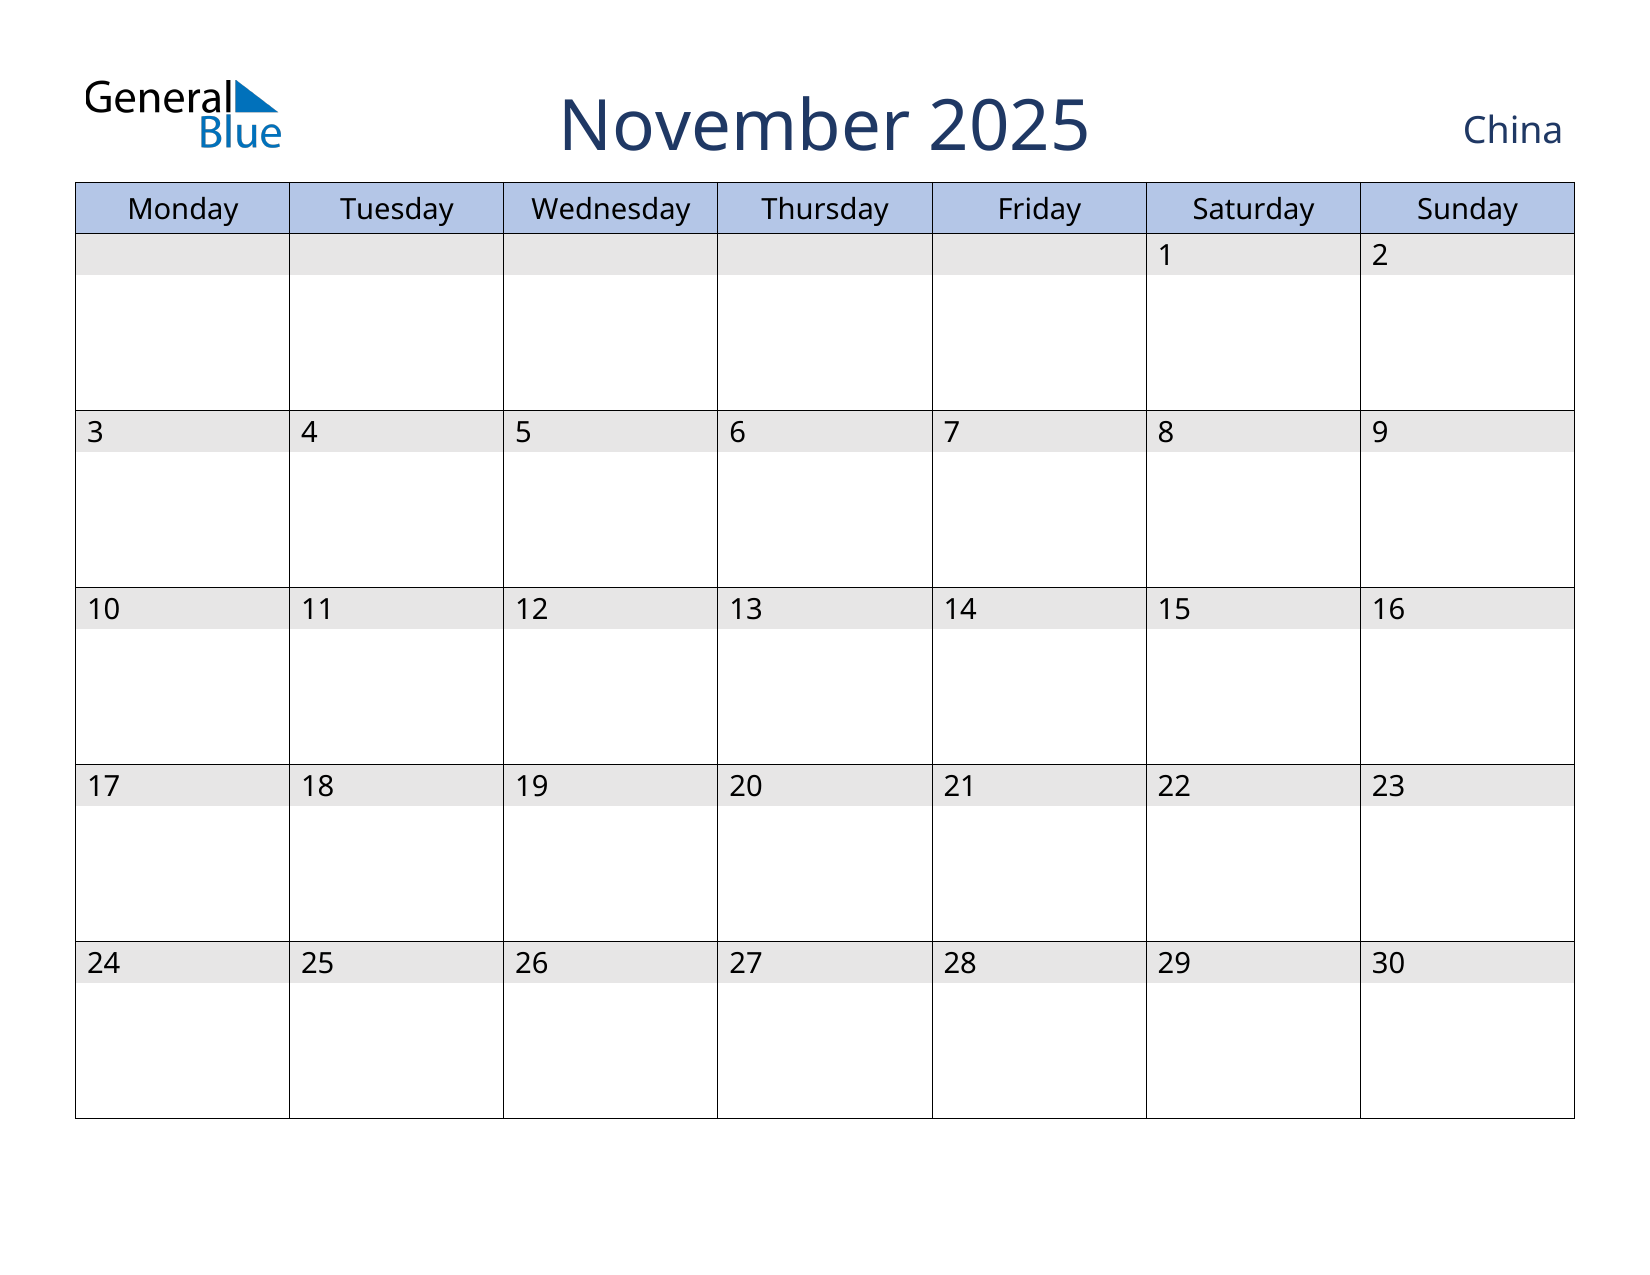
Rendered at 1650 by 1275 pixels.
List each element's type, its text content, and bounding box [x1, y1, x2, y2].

table_cell [504, 629, 717, 764]
table_cell [504, 806, 717, 941]
table_cell 5 [504, 411, 717, 452]
table_cell [76, 275, 289, 410]
table_cell [718, 629, 932, 764]
table_cell [718, 234, 932, 275]
table_cell [1147, 983, 1360, 1118]
table_cell 14 [933, 588, 1146, 629]
table_cell [1147, 452, 1360, 587]
table_cell 21 [933, 765, 1146, 806]
table_cell 1 [1147, 234, 1360, 275]
table_cell [504, 234, 717, 275]
table_cell [76, 629, 289, 764]
table_cell 22 [1147, 765, 1360, 806]
table_cell 19 [504, 765, 717, 806]
table_cell 25 [290, 942, 503, 983]
table_cell Tuesday [290, 183, 503, 233]
table_header [76, 75, 503, 182]
table_cell 30 [1361, 942, 1574, 983]
table_cell 12 [504, 588, 717, 629]
table_cell [290, 452, 503, 587]
table_cell Sunday [1361, 183, 1574, 233]
table_cell [76, 983, 289, 1118]
table_cell 23 [1361, 765, 1574, 806]
table_cell [290, 983, 503, 1118]
table_cell [933, 234, 1146, 275]
table_cell 24 [76, 942, 289, 983]
table_cell 15 [1147, 588, 1360, 629]
picture [86, 80, 281, 148]
table_cell [1361, 806, 1574, 941]
table_cell [504, 275, 717, 410]
table_cell 11 [290, 588, 503, 629]
table_header China [1146, 75, 1574, 182]
table_cell 20 [718, 765, 932, 806]
table_cell [76, 452, 289, 587]
table_cell [290, 275, 503, 410]
table_cell 28 [933, 942, 1146, 983]
table_cell 17 [76, 765, 289, 806]
table_cell [1147, 275, 1360, 410]
table_cell [933, 452, 1146, 587]
table_cell [933, 806, 1146, 941]
table_cell 3 [76, 411, 289, 452]
table_cell 26 [504, 942, 717, 983]
table_cell [718, 983, 932, 1118]
table_cell [718, 452, 932, 587]
table_cell 6 [718, 411, 932, 452]
table_cell [1361, 629, 1574, 764]
table_cell [1361, 452, 1574, 587]
table_cell 27 [718, 942, 932, 983]
table_cell [504, 452, 717, 587]
table_header November 2025 [504, 75, 1146, 182]
table_cell [1361, 275, 1574, 410]
table_cell [933, 983, 1146, 1118]
table_cell Wednesday [504, 183, 717, 233]
table_cell [933, 275, 1146, 410]
table_cell [1147, 806, 1360, 941]
table_cell [1361, 983, 1574, 1118]
table_cell [718, 806, 932, 941]
table_cell 16 [1361, 588, 1574, 629]
table_cell 29 [1147, 942, 1360, 983]
table_cell [76, 806, 289, 941]
table_cell Saturday [1147, 183, 1360, 233]
table_cell [718, 275, 932, 410]
table_cell 2 [1361, 234, 1574, 275]
table_cell [290, 629, 503, 764]
table_cell [1147, 629, 1360, 764]
table_cell [76, 234, 289, 275]
table_cell [504, 983, 717, 1118]
table_cell 7 [933, 411, 1146, 452]
table_cell 13 [718, 588, 932, 629]
table_cell Friday [933, 183, 1146, 233]
table_cell 9 [1361, 411, 1574, 452]
table_cell [290, 234, 503, 275]
table_cell Thursday [718, 183, 932, 233]
table_cell 10 [76, 588, 289, 629]
table_cell [933, 629, 1146, 764]
table_cell 4 [290, 411, 503, 452]
table_cell Monday [76, 183, 289, 233]
table_cell 8 [1147, 411, 1360, 452]
table_cell 18 [290, 765, 503, 806]
table_cell [290, 806, 503, 941]
